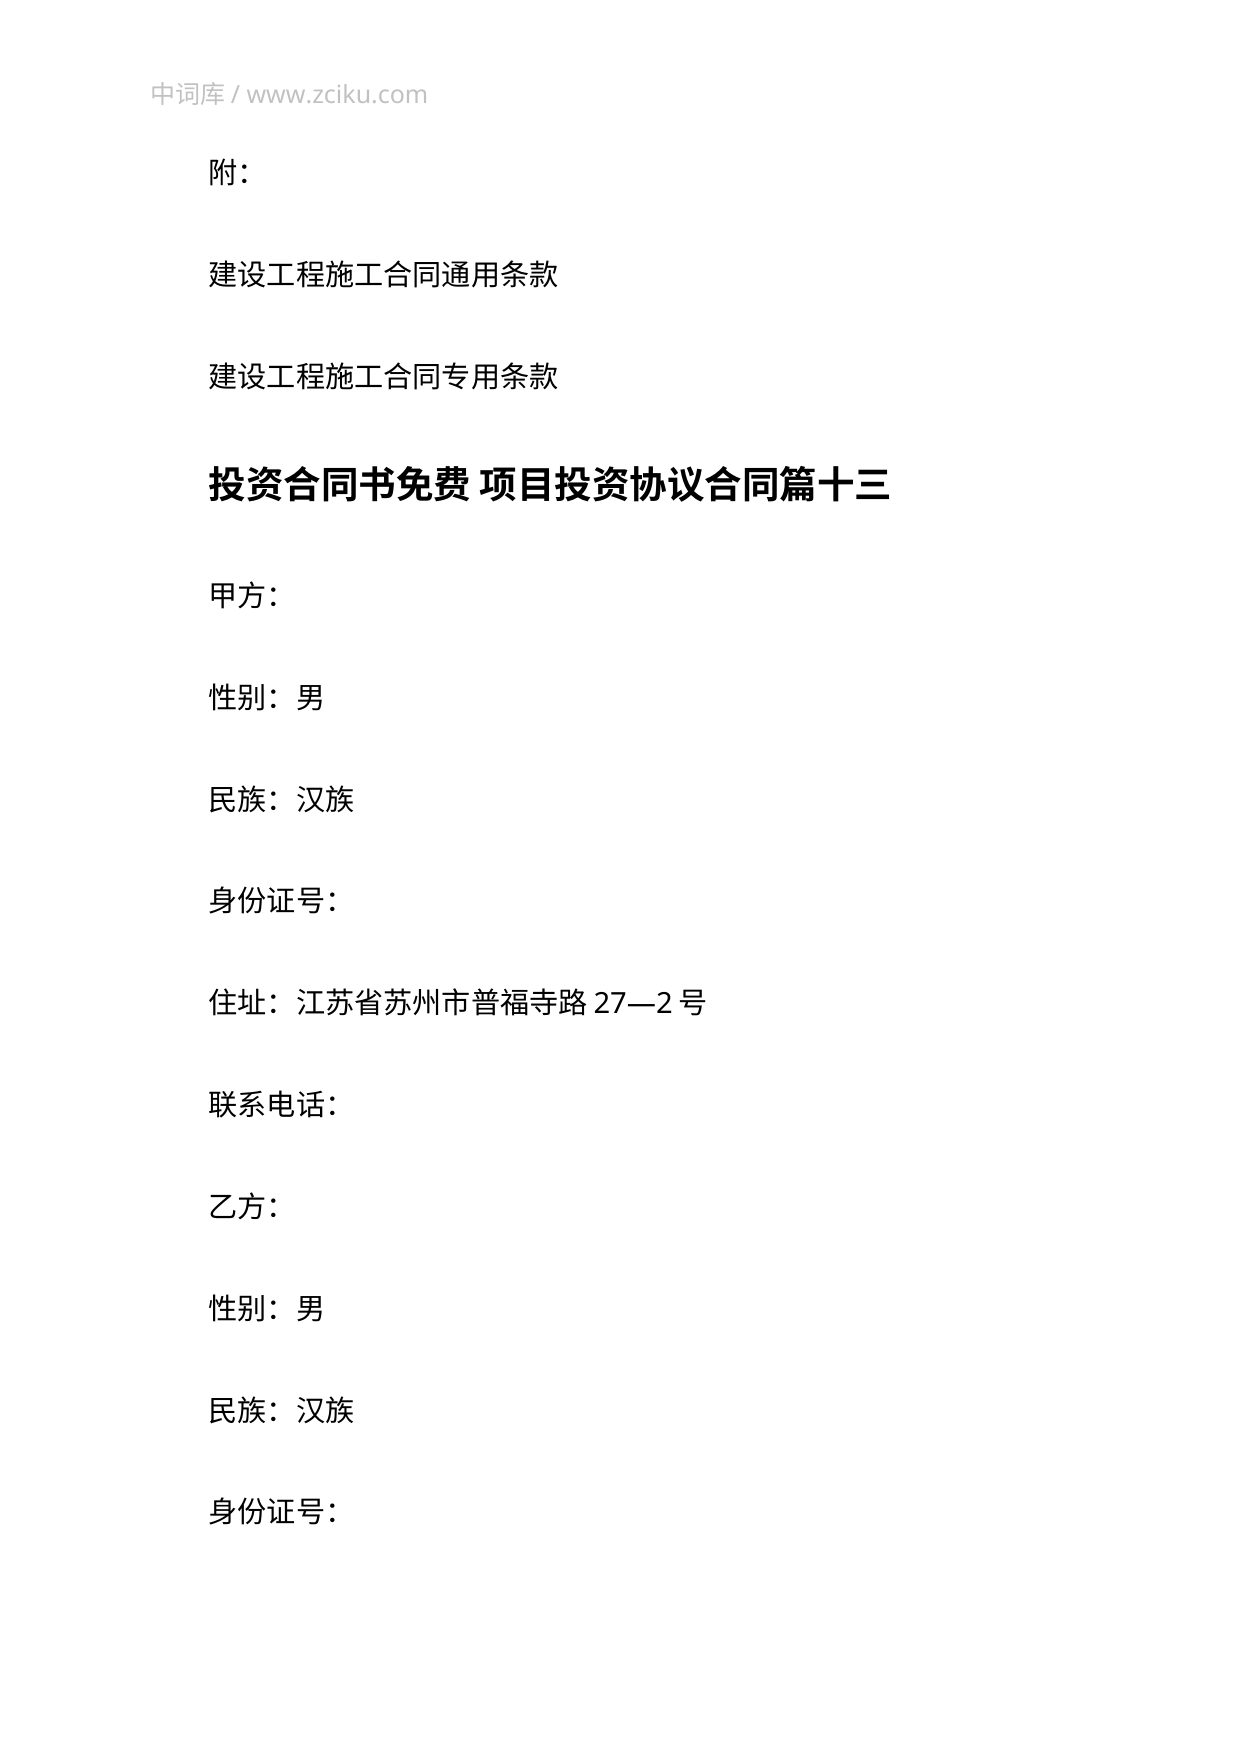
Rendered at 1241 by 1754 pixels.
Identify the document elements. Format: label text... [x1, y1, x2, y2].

text 甲方： [150, 573, 1090, 615]
text 性别：男 [150, 1285, 1090, 1328]
text 住址：江苏省苏州市普福寺路27―2号 [150, 980, 1090, 1022]
text 附： [150, 150, 1090, 192]
text 性别：男 [150, 674, 1090, 717]
text 身份证号： [150, 878, 1090, 920]
text 身份证号： [150, 1489, 1090, 1531]
text 建设工程施工合同专用条款 [150, 353, 1090, 396]
text 建设工程施工合同通用条款 [150, 252, 1090, 294]
text 民族：汉族 [150, 776, 1090, 818]
text 民族：汉族 [150, 1387, 1090, 1429]
text 乙方： [150, 1183, 1090, 1226]
text 联系电话： [150, 1082, 1090, 1124]
text 投资合同书免费 项目投资协议合同篇十三 [150, 455, 1090, 509]
